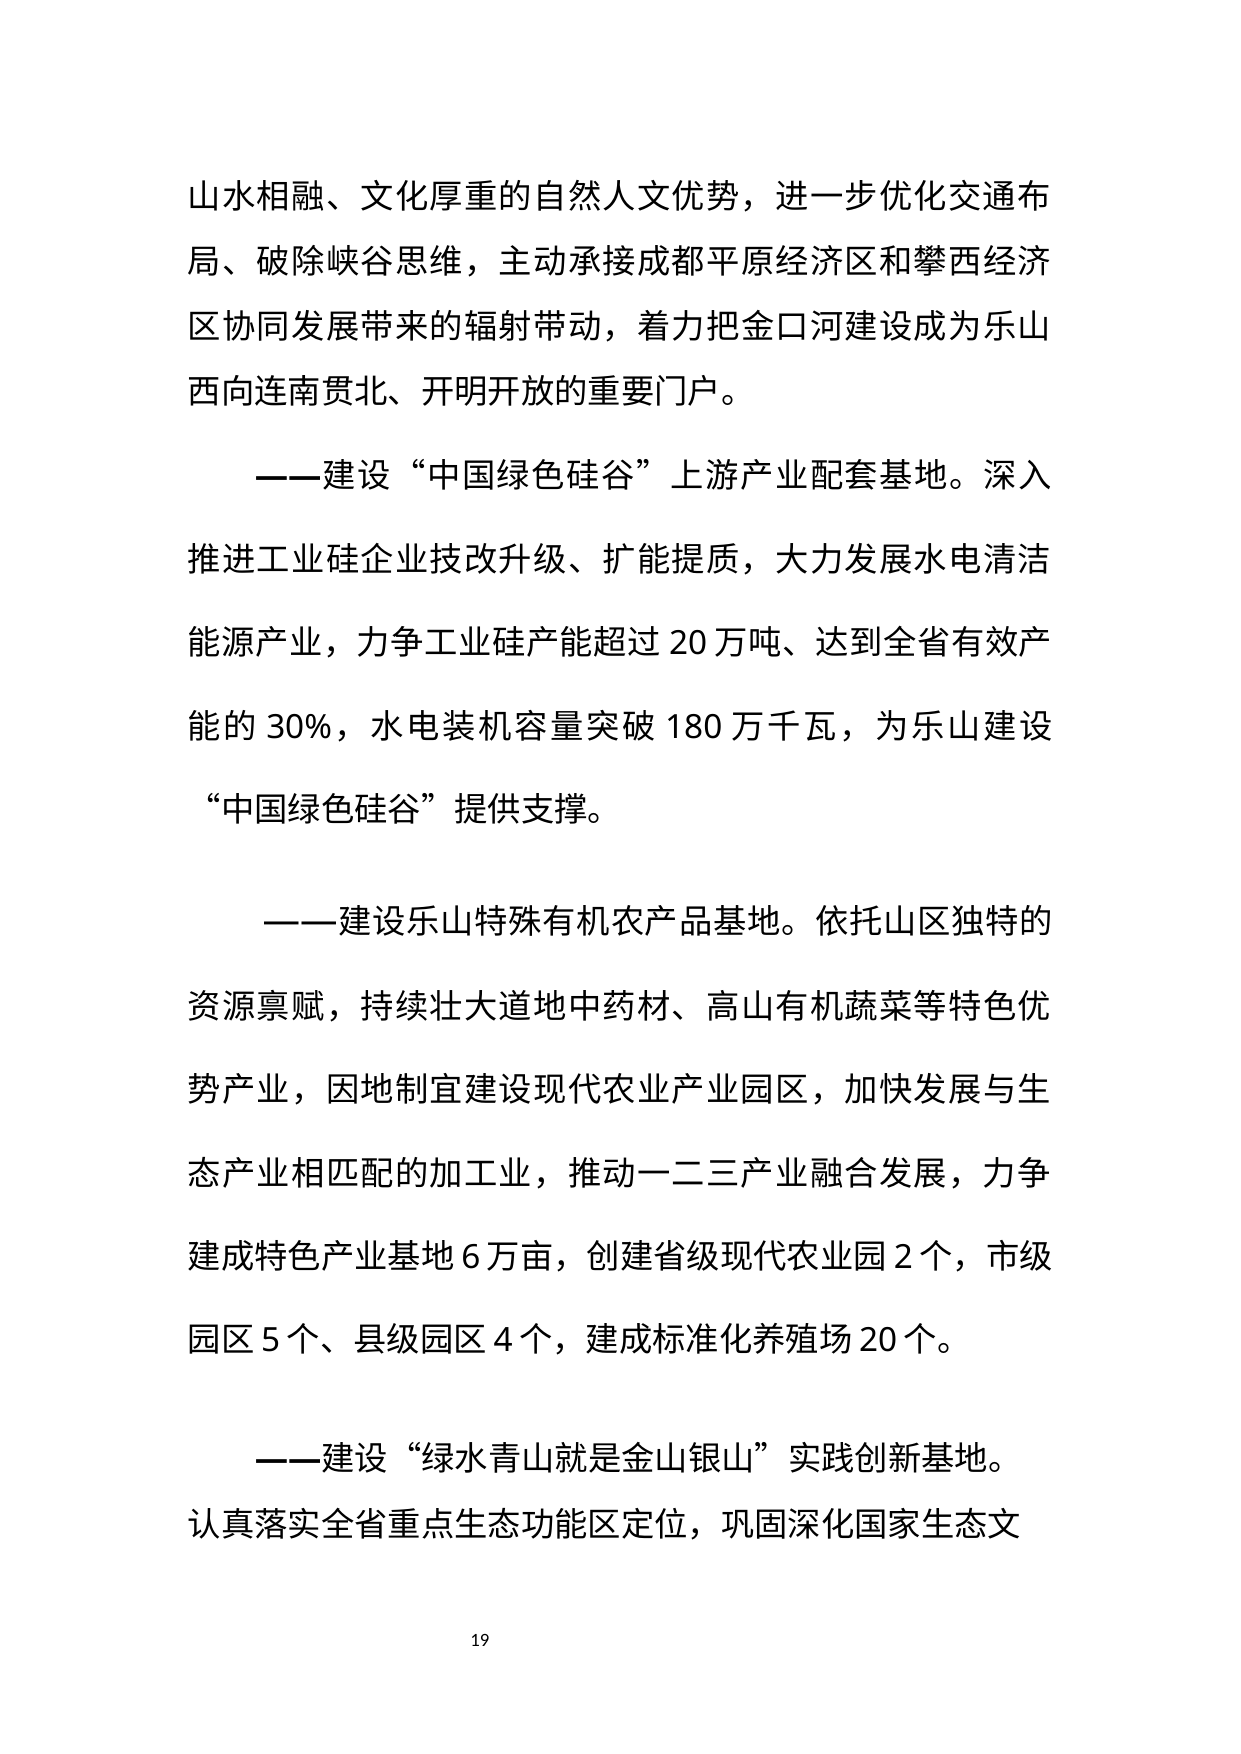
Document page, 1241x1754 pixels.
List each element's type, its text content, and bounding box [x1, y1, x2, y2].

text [187, 1424, 1053, 1554]
subtitle ——建设乐山特殊有机农产品基地。依托山区独特的资源禀赋，持续壮大道地中药材、高山有机蔬菜等特色优势产业，因地制宜建设现代农业产业园区，加快发展与生态产业相匹配的加工业，推动一二三产业融合发展，力争建成特色产业基地6万亩，创建省级现代农业园2个，市级园区5个、县级园区4个，建成标准化养殖场20个。 [187, 893, 1053, 1362]
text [187, 162, 1053, 422]
subtitle ——建设“中国绿色硅谷”上游产业配套基地。深入推进工业硅企业技改升级、扩能提质，大力发展水电清洁能源产业，力争工业硅产能超过20万吨、达到全省有效产能的30%，水电装机容量突破180万千瓦，为乐山建设“中国绿色硅谷”提供支撑。 [187, 449, 1053, 831]
